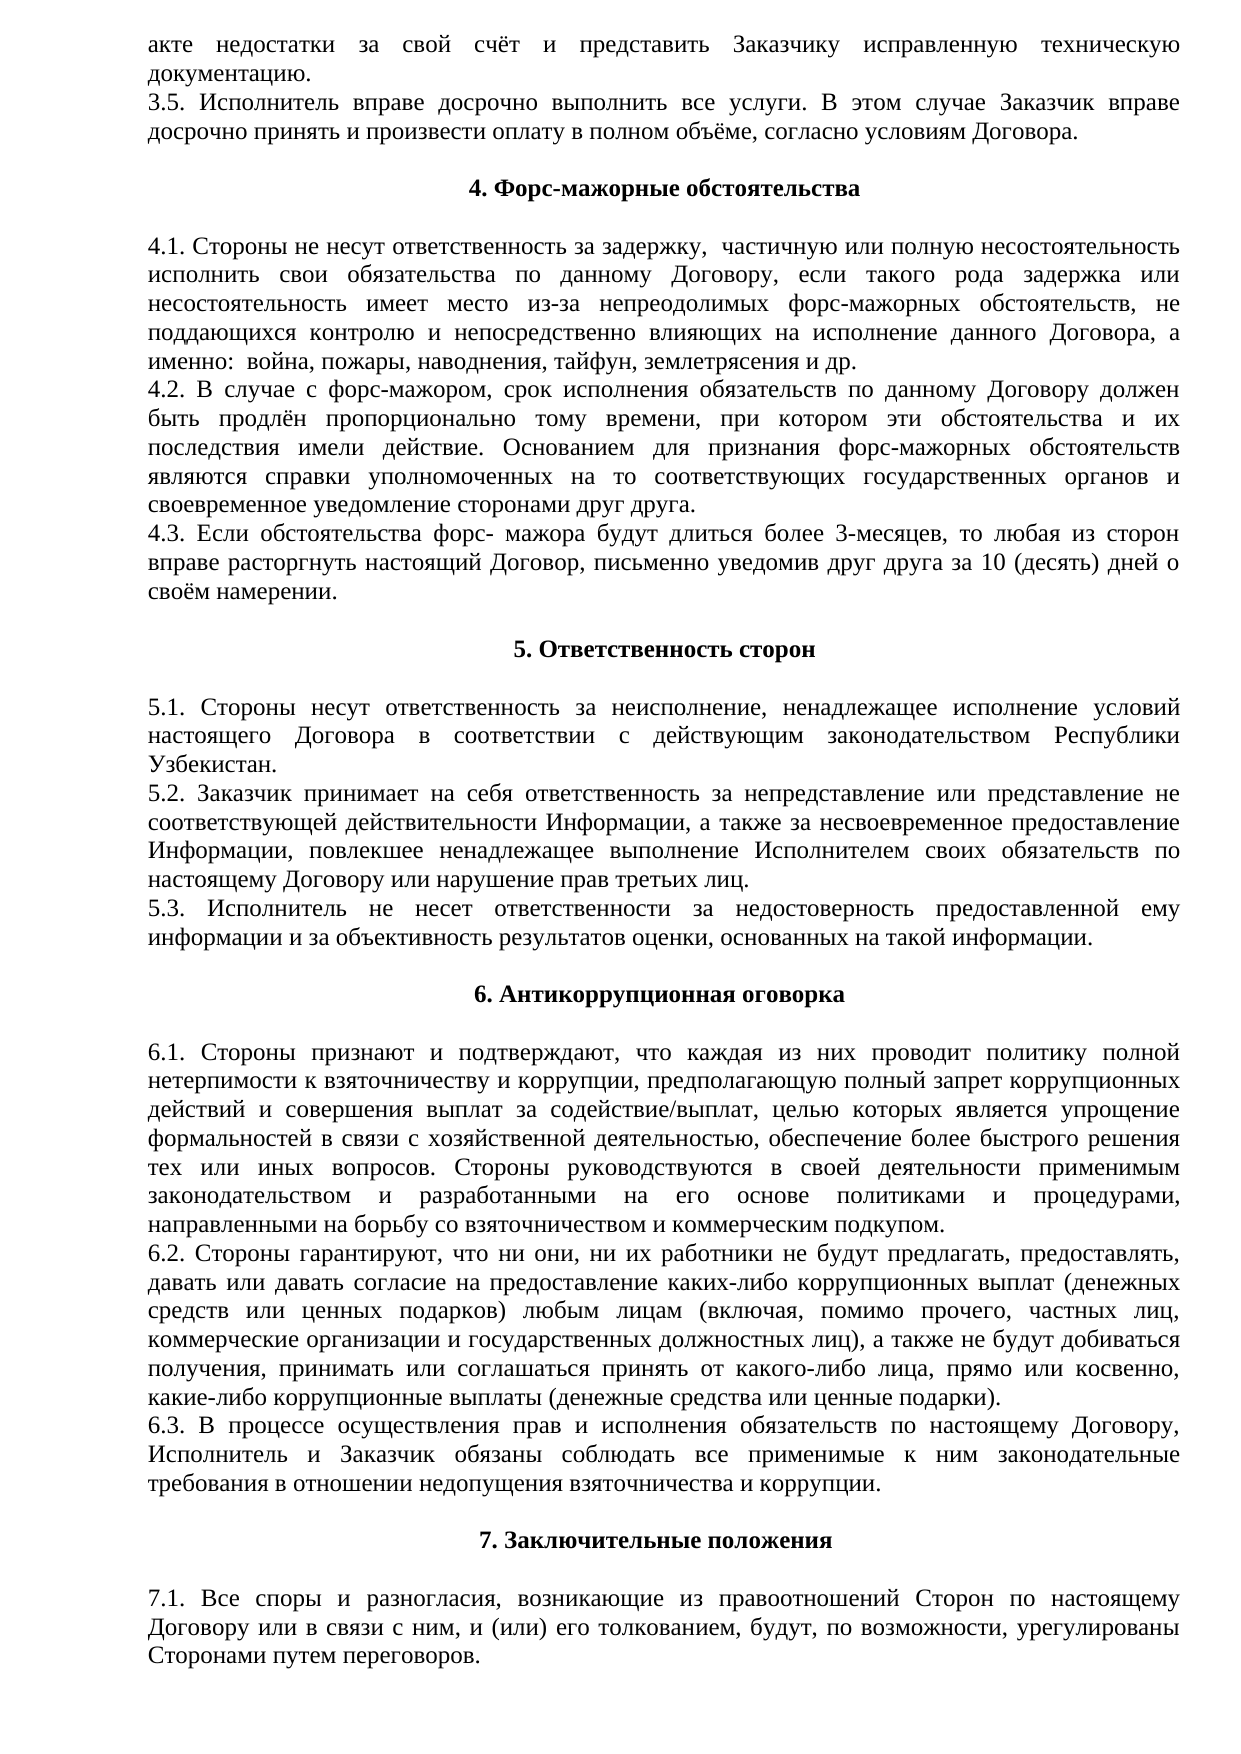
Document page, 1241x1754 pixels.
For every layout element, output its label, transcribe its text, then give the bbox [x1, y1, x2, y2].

text 4.3. Если обстоятельства форс- мажора будут длиться более 3-месяцев, то любая из сторон вправе расторгнуть настоящий Договор, письменно уведомив друг друга за 10 (десять) дней о своём намерении. [148, 518, 1181, 604]
text 6.2. Стороны гарантируют, что ни они, ни их работники не будут предлагать, предоставлять, давать или давать согласие на предоставление каких-либо коррупционных выплат (денежных средств или ценных подарков) любым лицам (включая, помимо прочего, частных лиц, коммерческие организации и государственных должностных лиц), а также не будут добиваться получения, принимать или соглашаться принять от какого-либо лица, прямо или косвенно, какие-либо коррупционные выплаты (денежные средства или ценные подарки). [148, 1238, 1181, 1410]
text 6.3. В процессе осуществления прав и исполнения обязательств по настоящему Договору, Исполнитель и Заказчик обязаны соблюдать все применимые к ним законодательные требования в отношении недопущения взяточничества и коррупции. [148, 1410, 1181, 1497]
text 5.1. Стороны несут ответственность за неисполнение, ненадлежащее исполнение условий настоящего Договора в соответствии с действующим законодательством Республики Узбекистан. [148, 692, 1181, 778]
text 6.1. Стороны признают и подтверждают, что каждая из них проводит политику полной нетерпимости к взяточничеству и коррупции, предполагающую полный запрет коррупционных действий и совершения выплат за содействие/выплат, целью которых является упрощение формальностей в связи с хозяйственной деятельностью, обеспечение более быстрого решения тех или иных вопросов. Стороны руководствуются в своей деятельности применимым законодательством и разработанными на его основе политиками и процедурами, направленными на борьбу со взяточничеством и коммерческим подкупом. [148, 1037, 1181, 1238]
text 5.3. Исполнитель не несет ответственности за недостоверность предоставленной ему информации и за объективность результатов оценки, основанных на такой информации. [148, 893, 1181, 950]
text 7.1. Все споры и разногласия, возникающие из правоотношений Сторон по настоящему Договору или в связи с ним, и (или) его толкованием, будут, по возможности, урегулированы Сторонами путем переговоров. [148, 1583, 1181, 1669]
text 4. Форс-мажорные обстоятельства [148, 173, 1181, 202]
text 4.1. Стороны не несут ответственность за задержку, частичную или полную несостоятельность исполнить свои обязательства по данному Договору, если такого рода задержка или несостоятельность имеет место из-за непреодолимых форс-мажорных обстоятельств, не поддающихся контролю и непосредственно влияющих на исполнение данного Договора, а именно: война, пожары, наводнения, тайфун, землетрясения и др. [148, 231, 1181, 374]
text 5. Ответственность сторон [148, 634, 1181, 662]
text 7. Заключительные положения [148, 1525, 1181, 1554]
text 3.5. Исполнитель вправе досрочно выполнить все услуги. В этом случае Заказчик вправе досрочно принять и произвести оплату в полном объёме, согласно условиям Договора. [148, 87, 1181, 144]
text 4.2. В случае с форс-мажором, срок исполнения обязательств по данному Договору должен быть продлён пропорционально тому времени, при котором эти обстоятельства и их последствия имели действие. Основанием для признания форс-мажорных обстоятельств являются справки уполномоченных на то соответствующих государственных органов и своевременное уведомление сторонами друг друга. [148, 374, 1181, 518]
text 6. Антикоррупционная оговорка [148, 979, 1181, 1008]
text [148, 29, 1181, 87]
text 5.2. Заказчик принимает на себя ответственность за непредставление или представление не соответствующей действительности Информации, а также за несвоевременное предоставление Информации, повлекшее ненадлежащее выполнение Исполнителем своих обязательств по настоящему Договору или нарушение прав третьих лиц. [148, 778, 1181, 893]
